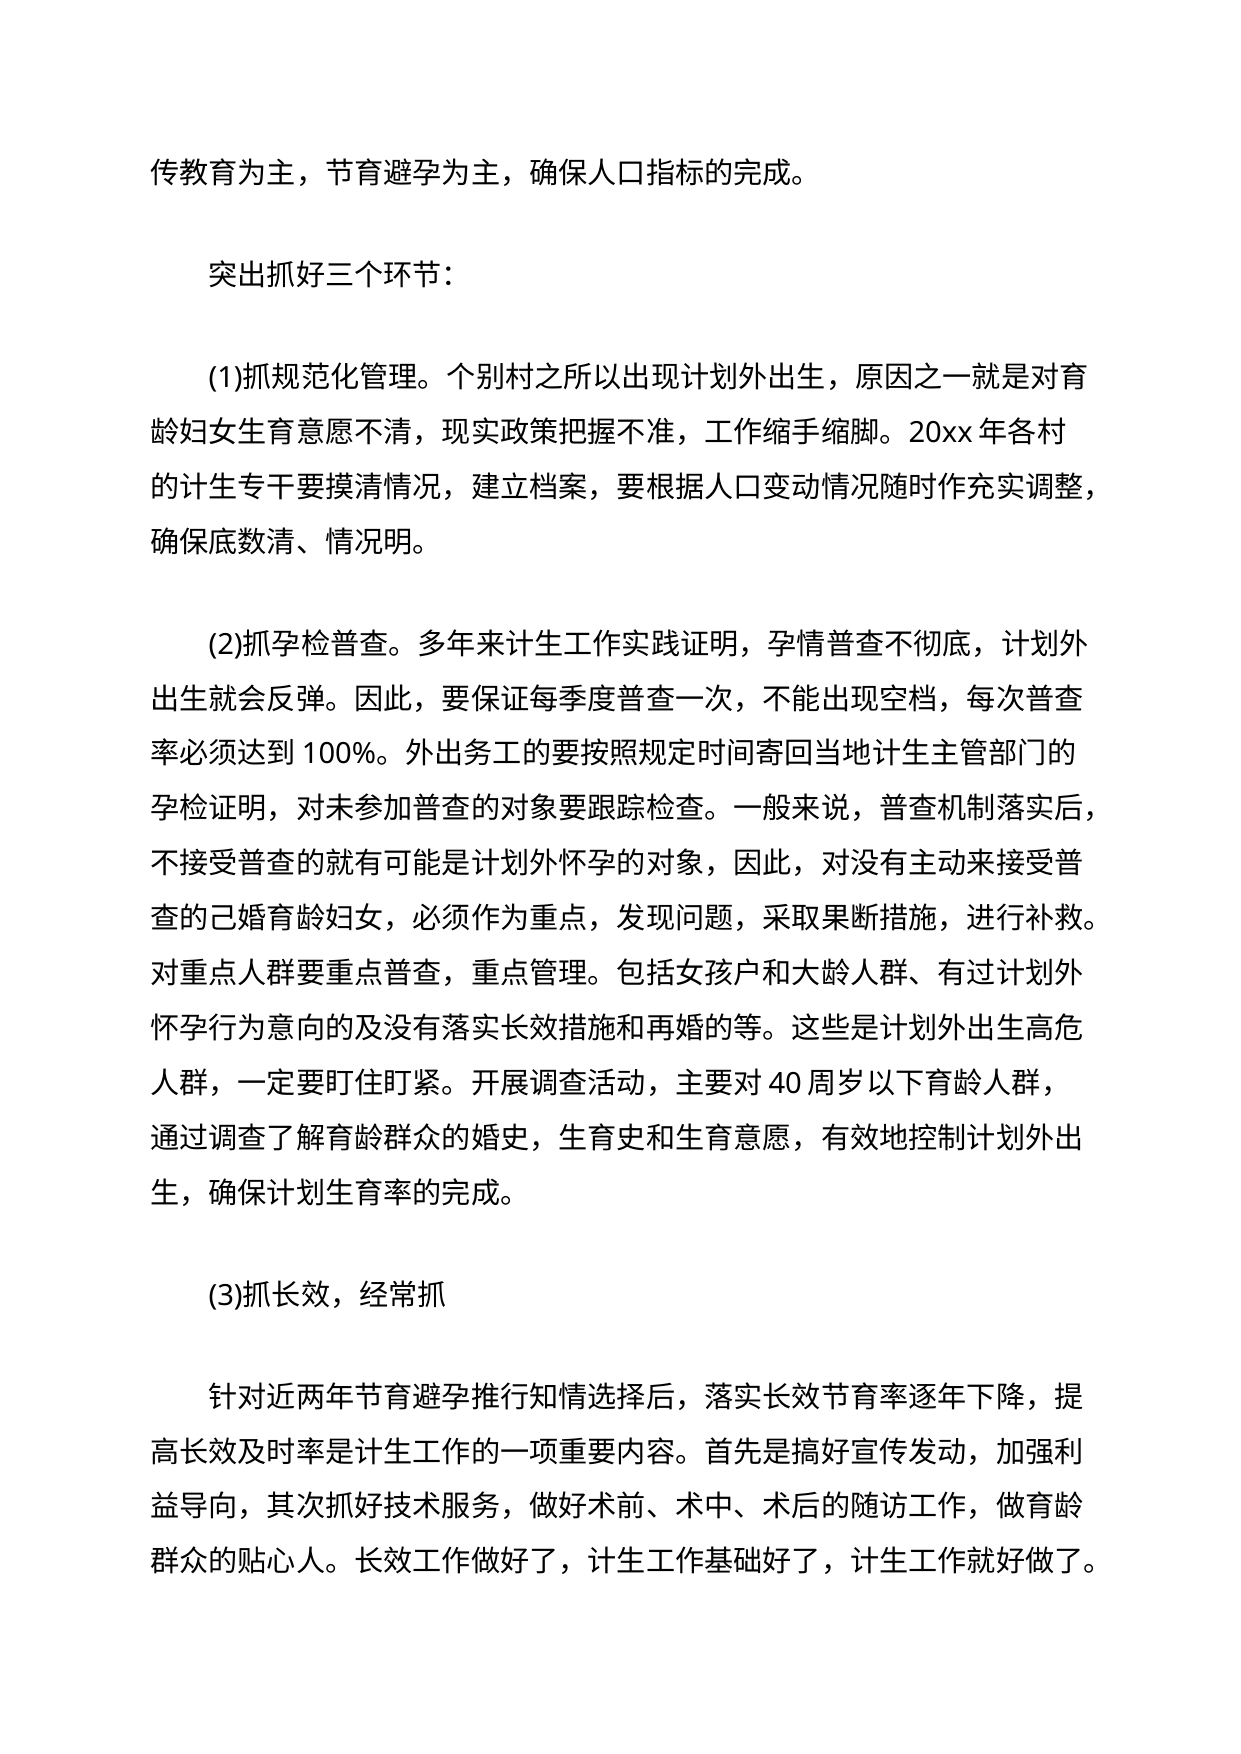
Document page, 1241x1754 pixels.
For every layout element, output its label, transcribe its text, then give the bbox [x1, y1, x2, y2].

text (1)抓规范化管理。个别村之所以出现计划外出生，原因之一就是对育龄妇女生育意愿不清，现实政策把握不准，工作缩手缩脚。20xx年各村的计生专干要摸清情况，建立档案，要根据人口变动情况随时作充实调整，确保底数清、情况明。 [150, 353, 1090, 561]
text 突出抓好三个环节： [150, 252, 1090, 294]
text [150, 150, 1090, 192]
text (3)抓长效，经常抓 [150, 1271, 1090, 1314]
text 针对近两年节育避孕推行知情选择后，落实长效节育率逐年下降，提高长效及时率是计生工作的一项重要内容。首先是搞好宣传发动，加强利益导向，其次抓好技术服务，做好术前、术中、术后的随访工作，做育龄群众的贴心人。长效工作做好了，计生工作基础好了，计生工作就好做了。 [150, 1373, 1090, 1580]
text (2)抓孕检普查。多年来计生工作实践证明，孕情普查不彻底，计划外出生就会反弹。因此，要保证每季度普查一次，不能出现空档，每次普查率必须达到100%。外出务工的要按照规定时间寄回当地计生主管部门的孕检证明，对未参加普查的对象要跟踪检查。一般来说，普查机制落实后，不接受普查的就有可能是计划外怀孕的对象，因此，对没有主动来接受普查的己婚育龄妇女，必须作为重点，发现问题，采取果断措施，进行补救。对重点人群要重点普查，重点管理。包括女孩户和大龄人群、有过计划外怀孕行为意向的及没有落实长效措施和再婚的等。这些是计划外出生高危人群，一定要盯住盯紧。开展调查活动，主要对40周岁以下育龄人群，通过调查了解育龄群众的婚史，生育史和生育意愿，有效地控制计划外出生，确保计划生育率的完成。 [150, 620, 1090, 1212]
